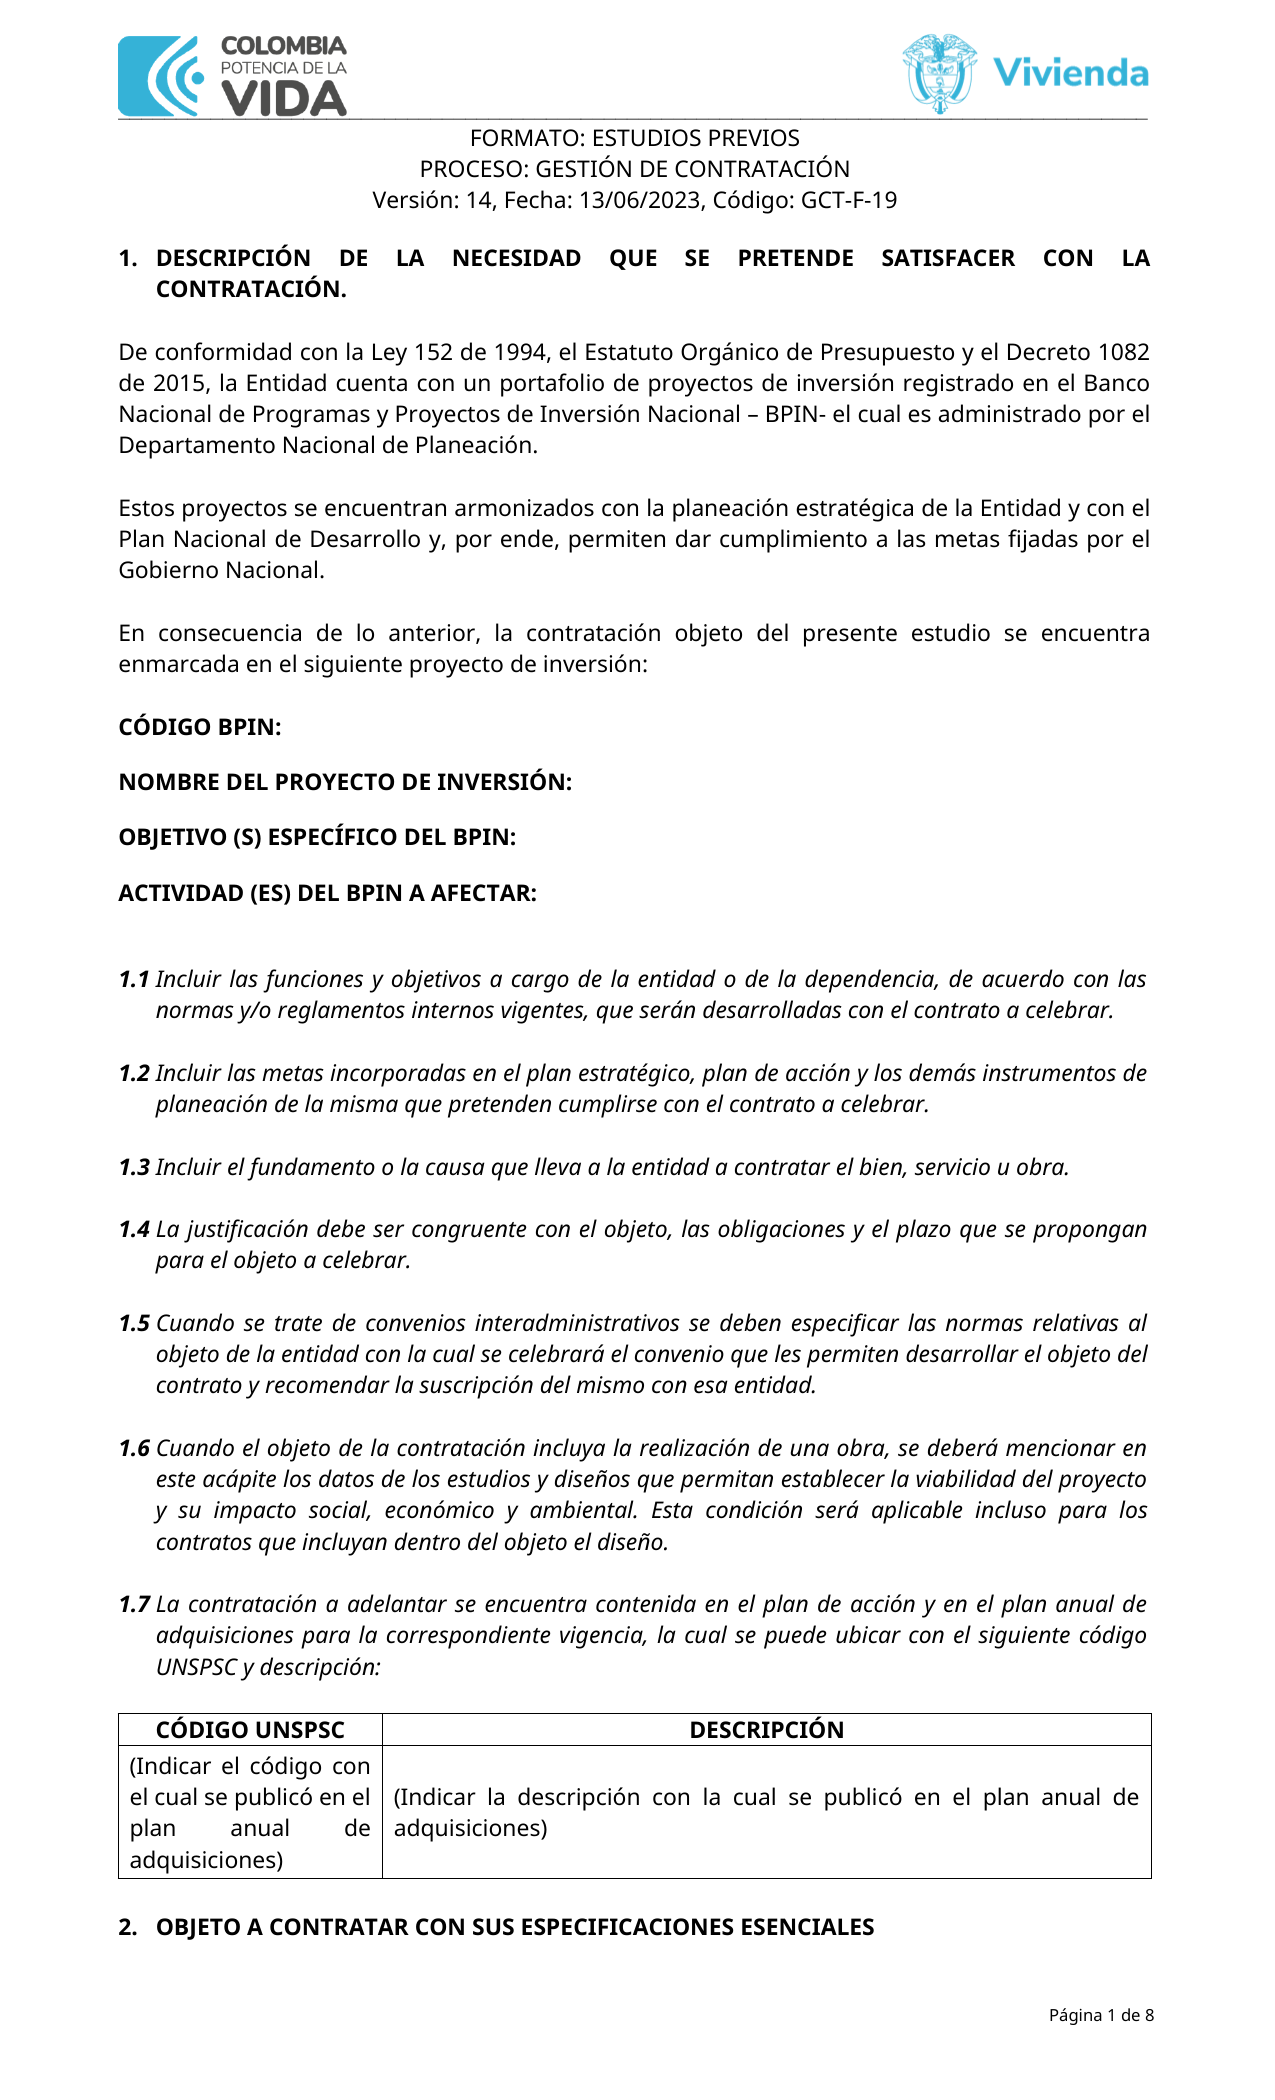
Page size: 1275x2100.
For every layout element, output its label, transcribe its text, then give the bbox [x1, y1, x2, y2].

picture [899, 27, 1152, 117]
table_cell (Indicar la descripción con la cual se publicó en el plan anual de adquisiciones) [383, 1746, 1151, 1878]
list Incluir el fundamento o la causa que lleva a la entidad a contratar el bien, servicio u obra. [118, 1151, 1152, 1182]
table_header CÓDIGO UNSPSC [119, 1714, 382, 1745]
text ACTIVIDAD (ES) DEL BPIN A AFECTAR: [118, 877, 1152, 908]
table_header DESCRIPCIÓN [383, 1714, 1151, 1745]
text En consecuencia de lo anterior, la contratación objeto del presente estudio se encuentra enmarcada en el siguiente proyecto de inversión: [118, 617, 1152, 679]
list DESCRIPCIÓN DE LA NECESIDAD QUE SE PRETENDE SATISFACER CON LA CONTRATACIÓN. [118, 242, 1152, 304]
list Cuando el objeto de la contratación incluya la realización de una obra, se deberá mencionar en este acápite los datos de los estudios y diseños que permitan establecer la viabilidad del proyecto y su impacto social, económico y ambiental. Esta condición será aplicable incluso para los contratos que incluyan dentro del objeto el diseño. [118, 1432, 1152, 1557]
picture [118, 32, 359, 118]
table_cell (Indicar el código con el cual se publicó en el plan anual de adquisiciones) [119, 1746, 382, 1878]
text OBJETIVO (S) ESPECÍFICO DEL BPIN: [118, 821, 1152, 852]
text De conformidad con la Ley 152 de 1994, el Estatuto Orgánico de Presupuesto y el Decreto 1082 de 2015, la Entidad cuenta con un portafolio de proyectos de inversión registrado en el Banco Nacional de Programas y Proyectos de Inversión Nacional – BPIN- el cual es administrado por el Departamento Nacional de Planeación. [118, 336, 1152, 461]
list La contratación a adelantar se encuentra contenida en el plan de acción y en el plan anual de adquisiciones para la correspondiente vigencia, la cual se puede ubicar con el siguiente código UNSPSC y descripción: [118, 1588, 1152, 1682]
list La justificación debe ser congruente con el objeto, las obligaciones y el plazo que se propongan para el objeto a celebrar. [118, 1213, 1152, 1276]
list Cuando se trate de convenios interadministrativos se deben especificar las normas relativas al objeto de la entidad con la cual se celebrará el convenio que les permiten desarrollar el objeto del contrato y recomendar la suscripción del mismo con esa entidad. [118, 1307, 1152, 1401]
list Incluir las funciones y objetivos a cargo de la entidad o de la dependencia, de acuerdo con las normas y/o reglamentos internos vigentes, que serán desarrolladas con el contrato a celebrar. [118, 963, 1152, 1026]
text CÓDIGO BPIN: [118, 711, 1152, 742]
list OBJETO A CONTRATAR CON SUS ESPECIFICACIONES ESENCIALES [118, 1910, 1152, 1942]
text Estos proyectos se encuentran armonizados con la planeación estratégica de la Entidad y con el Plan Nacional de Desarrollo y, por ende, permiten dar cumplimiento a las metas fijadas por el Gobierno Nacional. [118, 492, 1152, 586]
text NOMBRE DEL PROYECTO DE INVERSIÓN: [118, 766, 1152, 797]
list Incluir las metas incorporadas en el plan estratégico, plan de acción y los demás instrumentos de planeación de la misma que pretenden cumplirse con el contrato a celebrar. [118, 1057, 1152, 1119]
